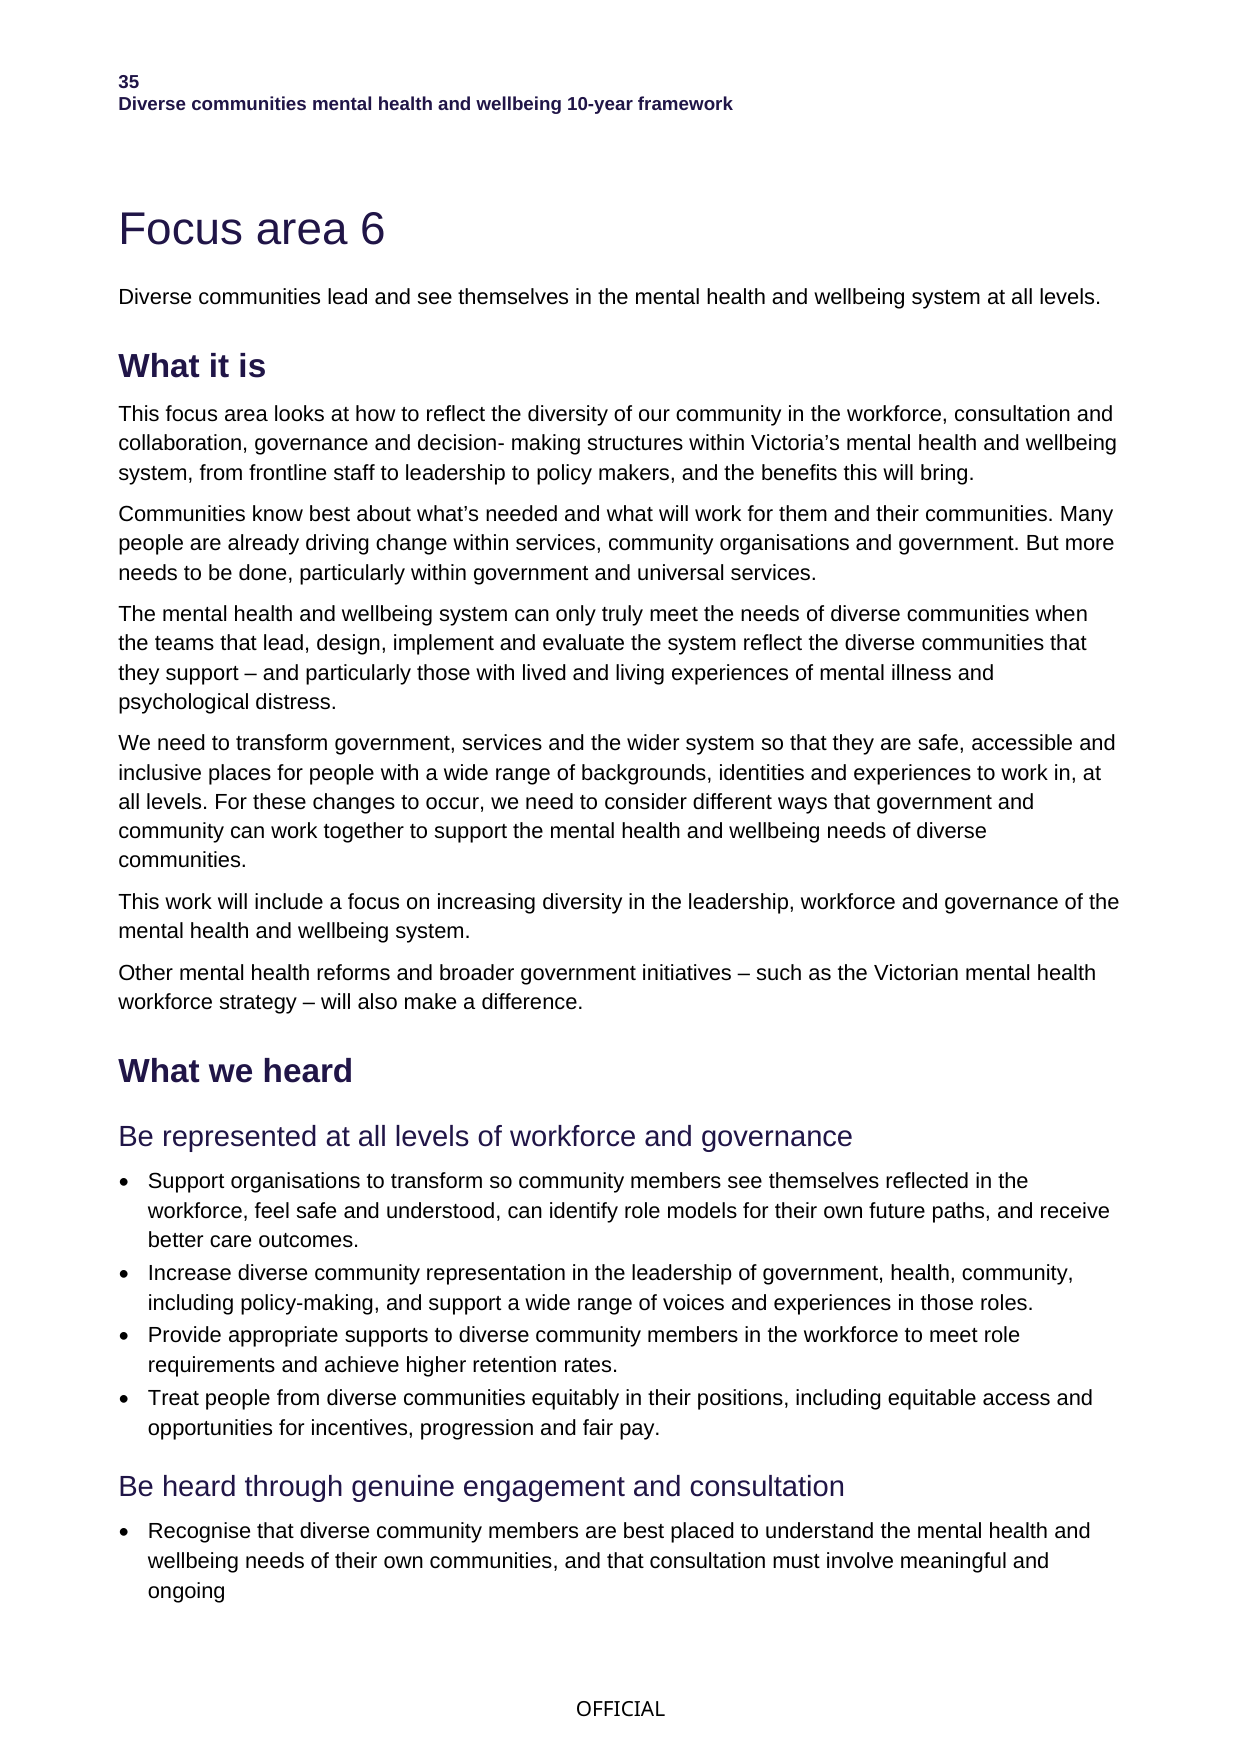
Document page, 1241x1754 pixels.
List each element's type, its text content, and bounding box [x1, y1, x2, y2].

subtitle What we heard [118, 1051, 1122, 1090]
text Communities know best about what’s needed and what will work for them and their communities. Many people are already driving change within services, community organisations and government. But more needs to be done, particularly within government and universal services. [118, 497, 1122, 585]
text This focus area looks at how to reflect the diversity of our community in the workforce, consultation and collaboration, governance and decision- making structures within Victoria’s mental health and wellbeing system, from frontline staff to leadership to policy makers, and the benefits this will bring. [118, 397, 1122, 485]
subtitle What it is [118, 346, 1122, 385]
text Treat people from diverse communities equitably in their positions, including equitable access and opportunities for incentives, progression and fair pay. [118, 1382, 1122, 1440]
subtitle Be represented at all levels of workforce and governance [118, 1119, 1122, 1152]
text This work will include a focus on increasing diversity in the leadership, workforce and governance of the mental health and wellbeing system. [118, 885, 1122, 943]
text Recognise that diverse community members are best placed to understand the mental health and wellbeing needs of their own communities, and that consultation must involve meaningful and ongoing [118, 1515, 1122, 1603]
text Increase diverse community representation in the leadership of government, health, community, including policy-making, and support a wide range of voices and experiences in those roles. [118, 1257, 1122, 1315]
text Support organisations to transform so community members see themselves reflected in the workforce, feel safe and understood, can identify role models for their own future paths, and receive better care outcomes. [118, 1165, 1122, 1252]
text Provide appropriate supports to diverse community members in the workforce to meet role requirements and achieve higher retention rates. [118, 1319, 1122, 1377]
text Other mental health reforms and broader government initiatives – such as the Victorian mental health workforce strategy – will also make a difference. [118, 956, 1122, 1014]
text The mental health and wellbeing system can only truly meet the needs of diverse communities when the teams that lead, design, implement and evaluate the system reflect the diverse communities that they support – and particularly those with lived and living experiences of mental illness and psychological distress. [118, 597, 1122, 714]
text Diverse communities lead and see themselves in the mental health and wellbeing system at all levels. [118, 279, 1122, 309]
text We need to transform government, services and the wider system so that they are safe, accessible and inclusive places for people with a wide range of backgrounds, identities and experiences to work in, at all levels. For these changes to occur, we need to consider different ways that government and community can work together to support the mental health and wellbeing needs of diverse communities. [118, 726, 1122, 872]
subtitle Be heard through genuine engagement and consultation [118, 1469, 1122, 1503]
subtitle Focus area 6 [118, 202, 1122, 254]
